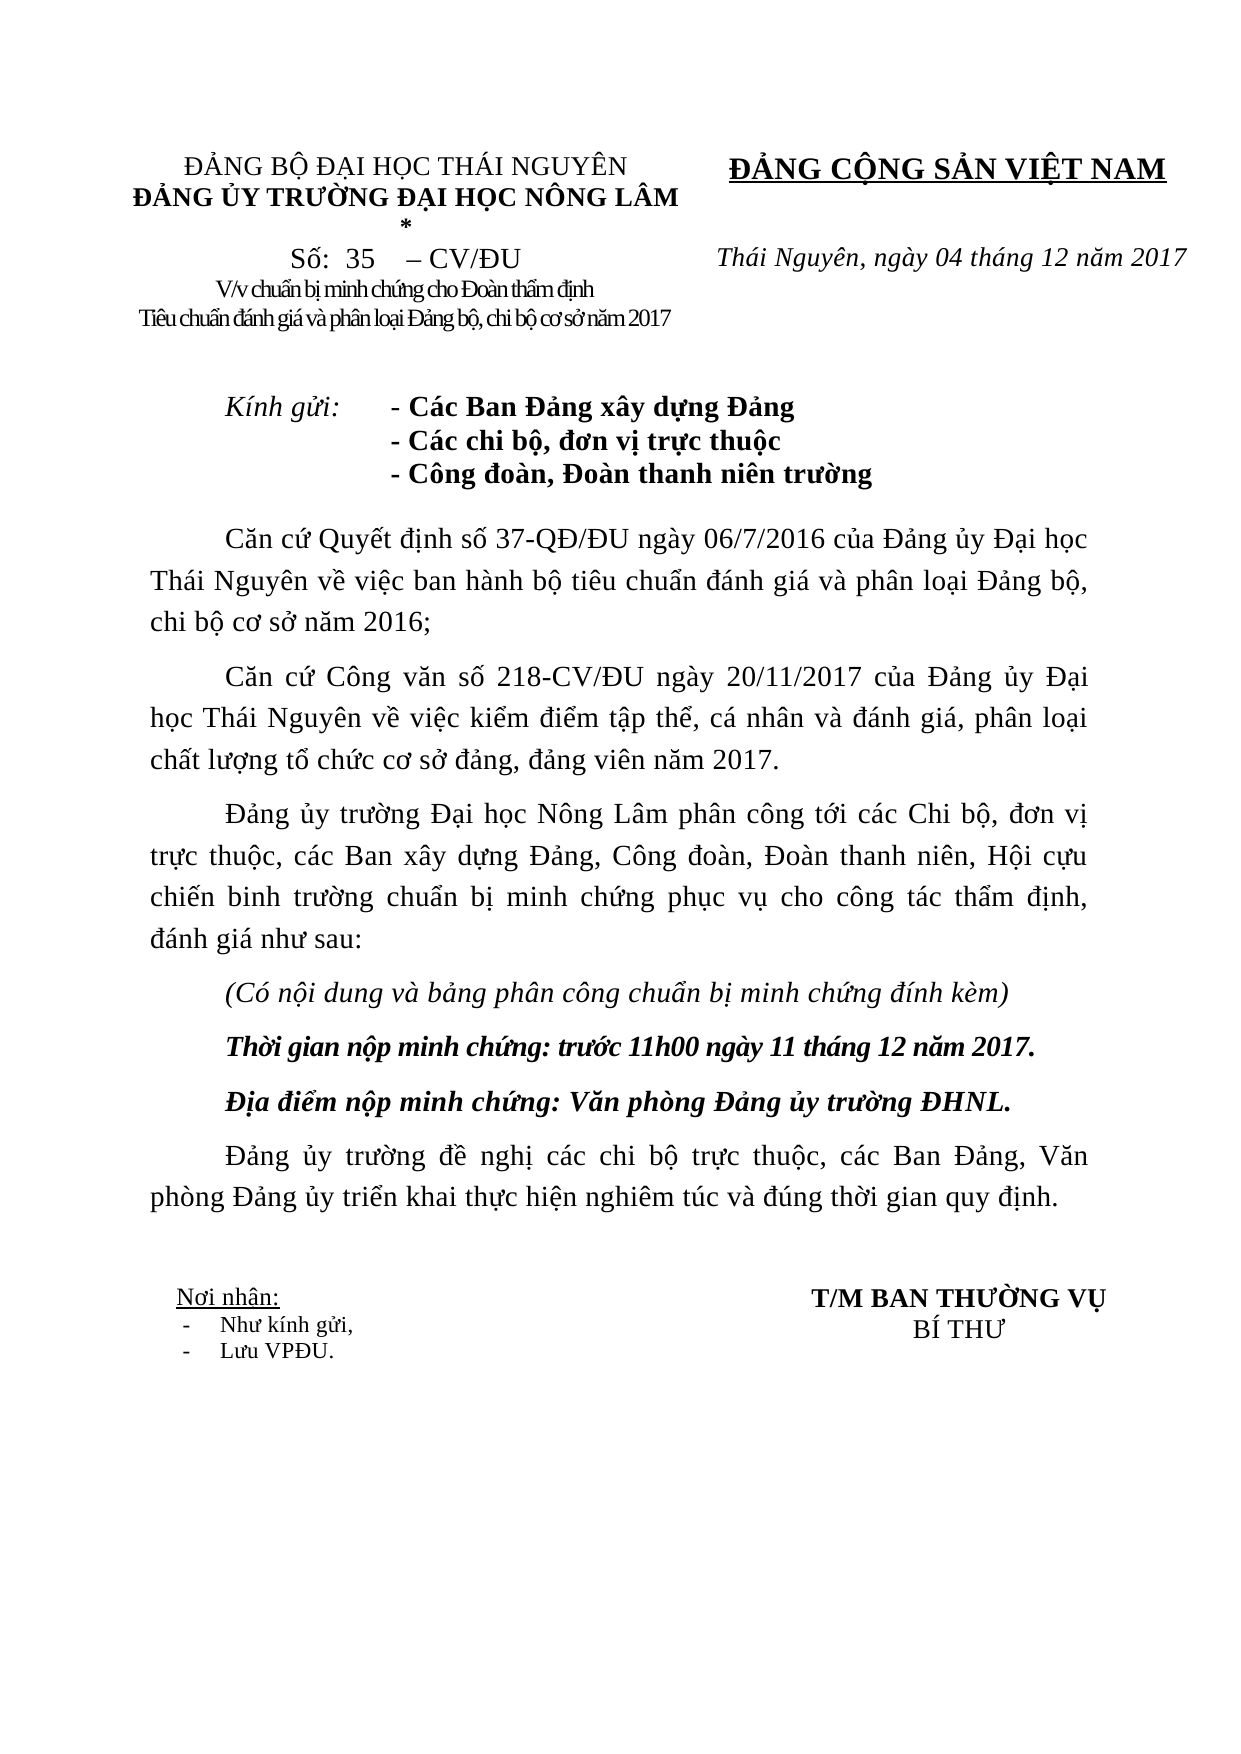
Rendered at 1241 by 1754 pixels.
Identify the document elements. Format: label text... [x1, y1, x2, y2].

text Kính gửi: - Các Ban Đảng xây dựng Đảng [150, 389, 1090, 423]
text Đảng ủy trường Đại học Nông Lâm phân công tới các Chi bộ, đơn vị trực thuộc, các Ban xây dựng Đảng, Công đoàn, Đoàn thanh niên, Hội cựu chiến binh trường chuẩn bị minh chứng phục vụ cho công tác thẩm định, đánh giá như sau: [150, 790, 1090, 957]
text Thời gian nộp minh chứng: trước 11h00 ngày 11 tháng 12 năm 2017. [150, 1023, 1090, 1065]
text Căn cứ Quyết định số 37-QĐ/ĐU ngày 06/7/2016 của Đảng ủy Đại học Thái Nguyên về việc ban hành bộ tiêu chuẩn đánh giá và phân loại Đảng bộ, chi bộ cơ sở năm 2016; [150, 515, 1090, 640]
text Địa điểm nộp minh chứng: Văn phòng Đảng ủy trường ĐHNL. [150, 1078, 1090, 1119]
table_cell Thái Nguyên, ngày 04 tháng 12 năm 2017 [696, 241, 1198, 332]
text - Các chi bộ, đơn vị trực thuộc [375, 423, 1090, 457]
text Đảng ủy trường đề nghị các chi bộ trực thuộc, các Ban Đảng, Văn phòng Đảng ủy triển khai thực hiện nghiêm túc và đúng thời gian quy định. [150, 1132, 1090, 1215]
text (Có nội dung và bảng phân công chuẩn bị minh chứng đính kèm) [150, 969, 1090, 1011]
table_header ĐẢNG BỘ ĐẠI HỌC THÁI NGUYÊN ĐẢNG ỦY TRƯỜNG ĐẠI HỌC NÔNG LÂM * [115, 150, 696, 241]
text Căn cứ Công văn số 218-CV/ĐU ngày 20/11/2017 của Đảng ủy Đại học Thái Nguyên về việc kiểm điểm tập thể, cá nhân và đánh giá, phân loại chất lượng tổ chức cơ sở đảng, đảng viên năm 2017. [150, 653, 1090, 778]
table_header Nơi nhận: Như kính gửi, Lưu VPĐU. [165, 1282, 722, 1534]
table_cell Số: 35 – CV/ĐU V/v chuẩn bị minh chứng cho Đoàn thẩm định Tiêu chuẩn đánh giá và phân loại Đảng bộ, chi bộ cơ sở năm 2017 [115, 241, 696, 332]
table_header ĐẢNG CỘNG SẢN VIỆT [696, 150, 1198, 241]
table_header T/M BAN THƯỜNG VỤ BÍ THƯ [722, 1282, 1196, 1534]
text - Công đoàn, Đoàn thanh niên trường [300, 457, 1090, 490]
